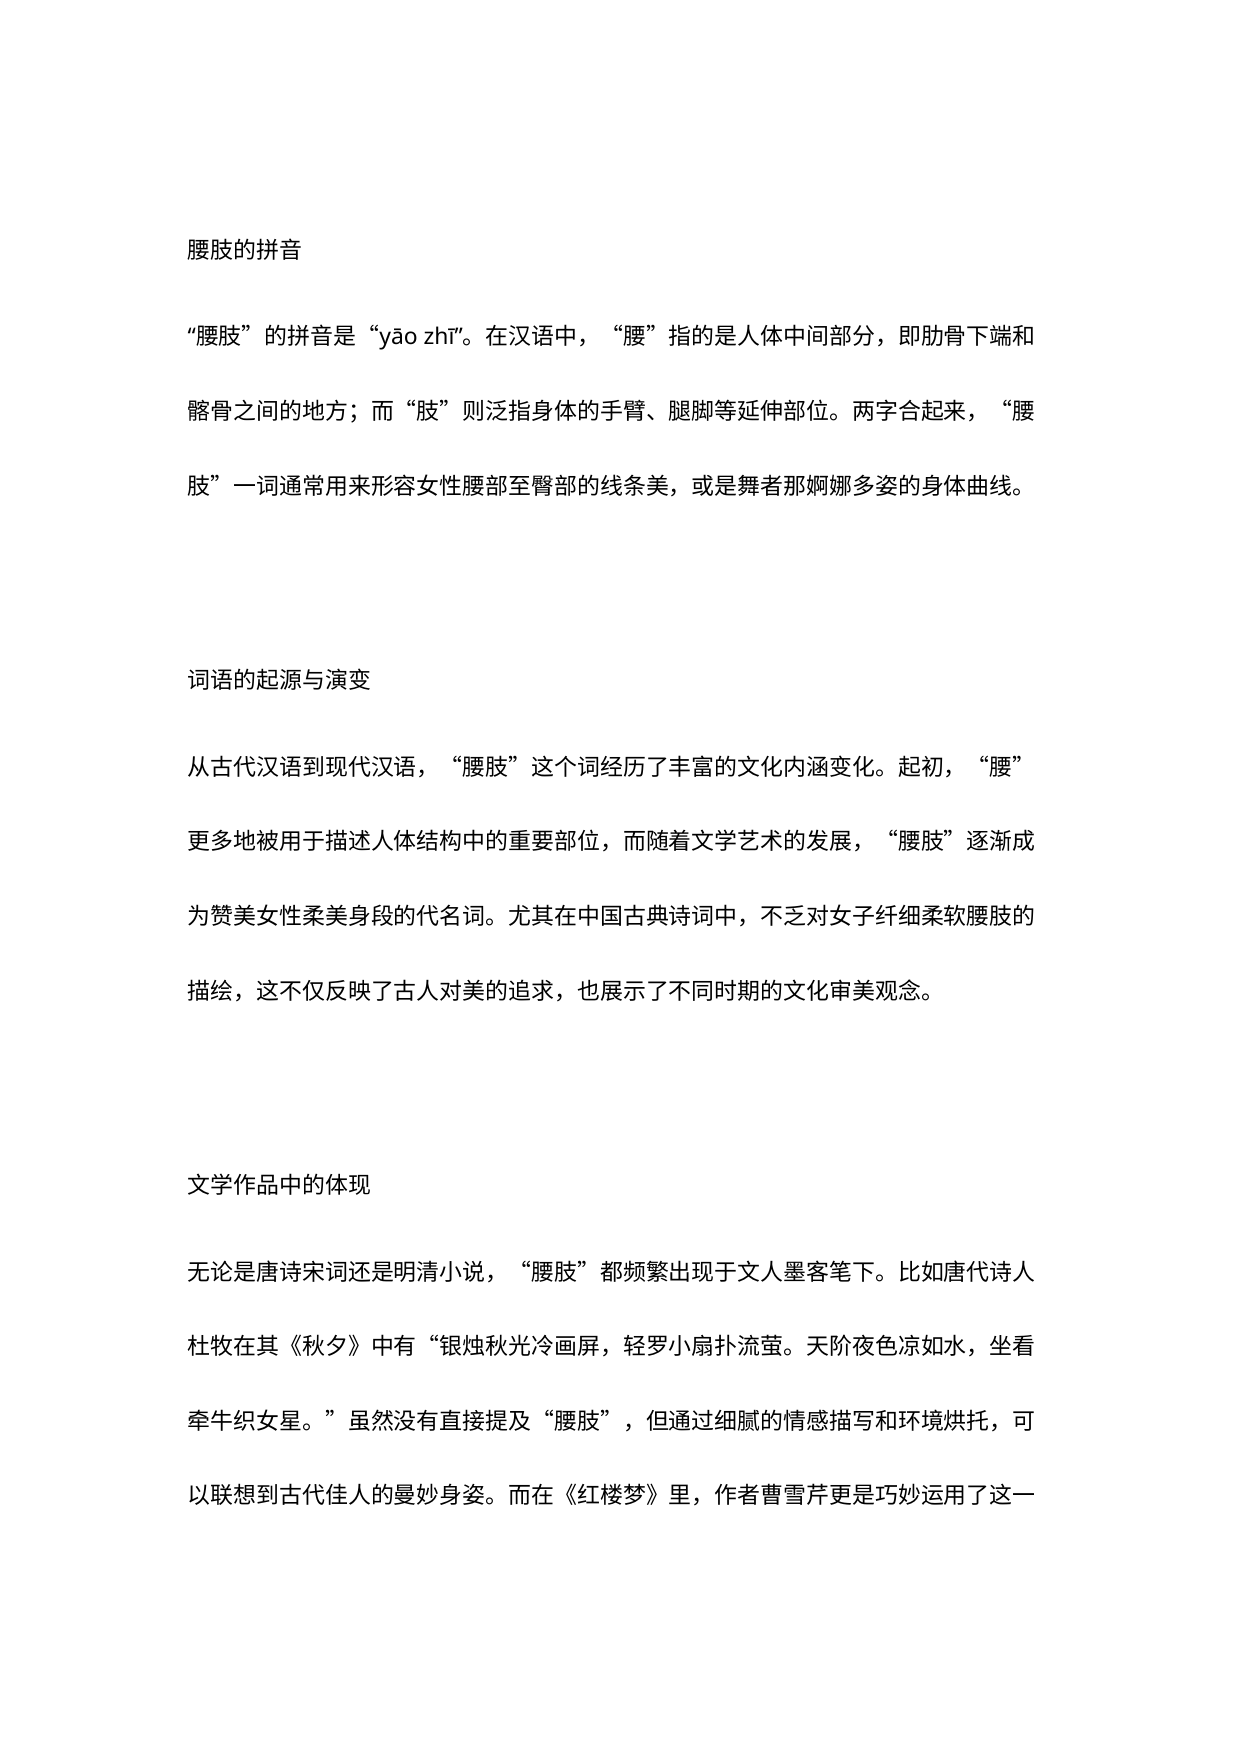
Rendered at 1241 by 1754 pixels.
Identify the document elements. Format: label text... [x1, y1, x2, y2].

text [187, 1237, 1053, 1527]
text “腰肢”的拼音是“yāo zhī”。在汉语中，“腰”指的是人体中间部分，即肋骨下端和髂骨之间的地方；而“肢”则泛指身体的手臂、腿脚等延伸部位。两字合起来，“腰肢”一词通常用来形容女性腰部至臀部的线条美，或是舞者那婀娜多姿的身体曲线。 [187, 302, 1053, 517]
text 词语的起源与演变 [187, 646, 1053, 711]
text 从古代汉语到现代汉语，“腰肢”这个词经历了丰富的文化内涵变化。起初，“腰”更多地被用于描述人体结构中的重要部位，而随着文学艺术的发展，“腰肢”逐渐成为赞美女性柔美身段的代名词。尤其在中国古典诗词中，不乏对女子纤细柔软腰肢的描绘，这不仅反映了古人对美的追求，也展示了不同时期的文化审美观念。 [187, 733, 1053, 1022]
text 腰肢的拼音 [187, 216, 1053, 281]
text 文学作品中的体现 [187, 1151, 1053, 1216]
